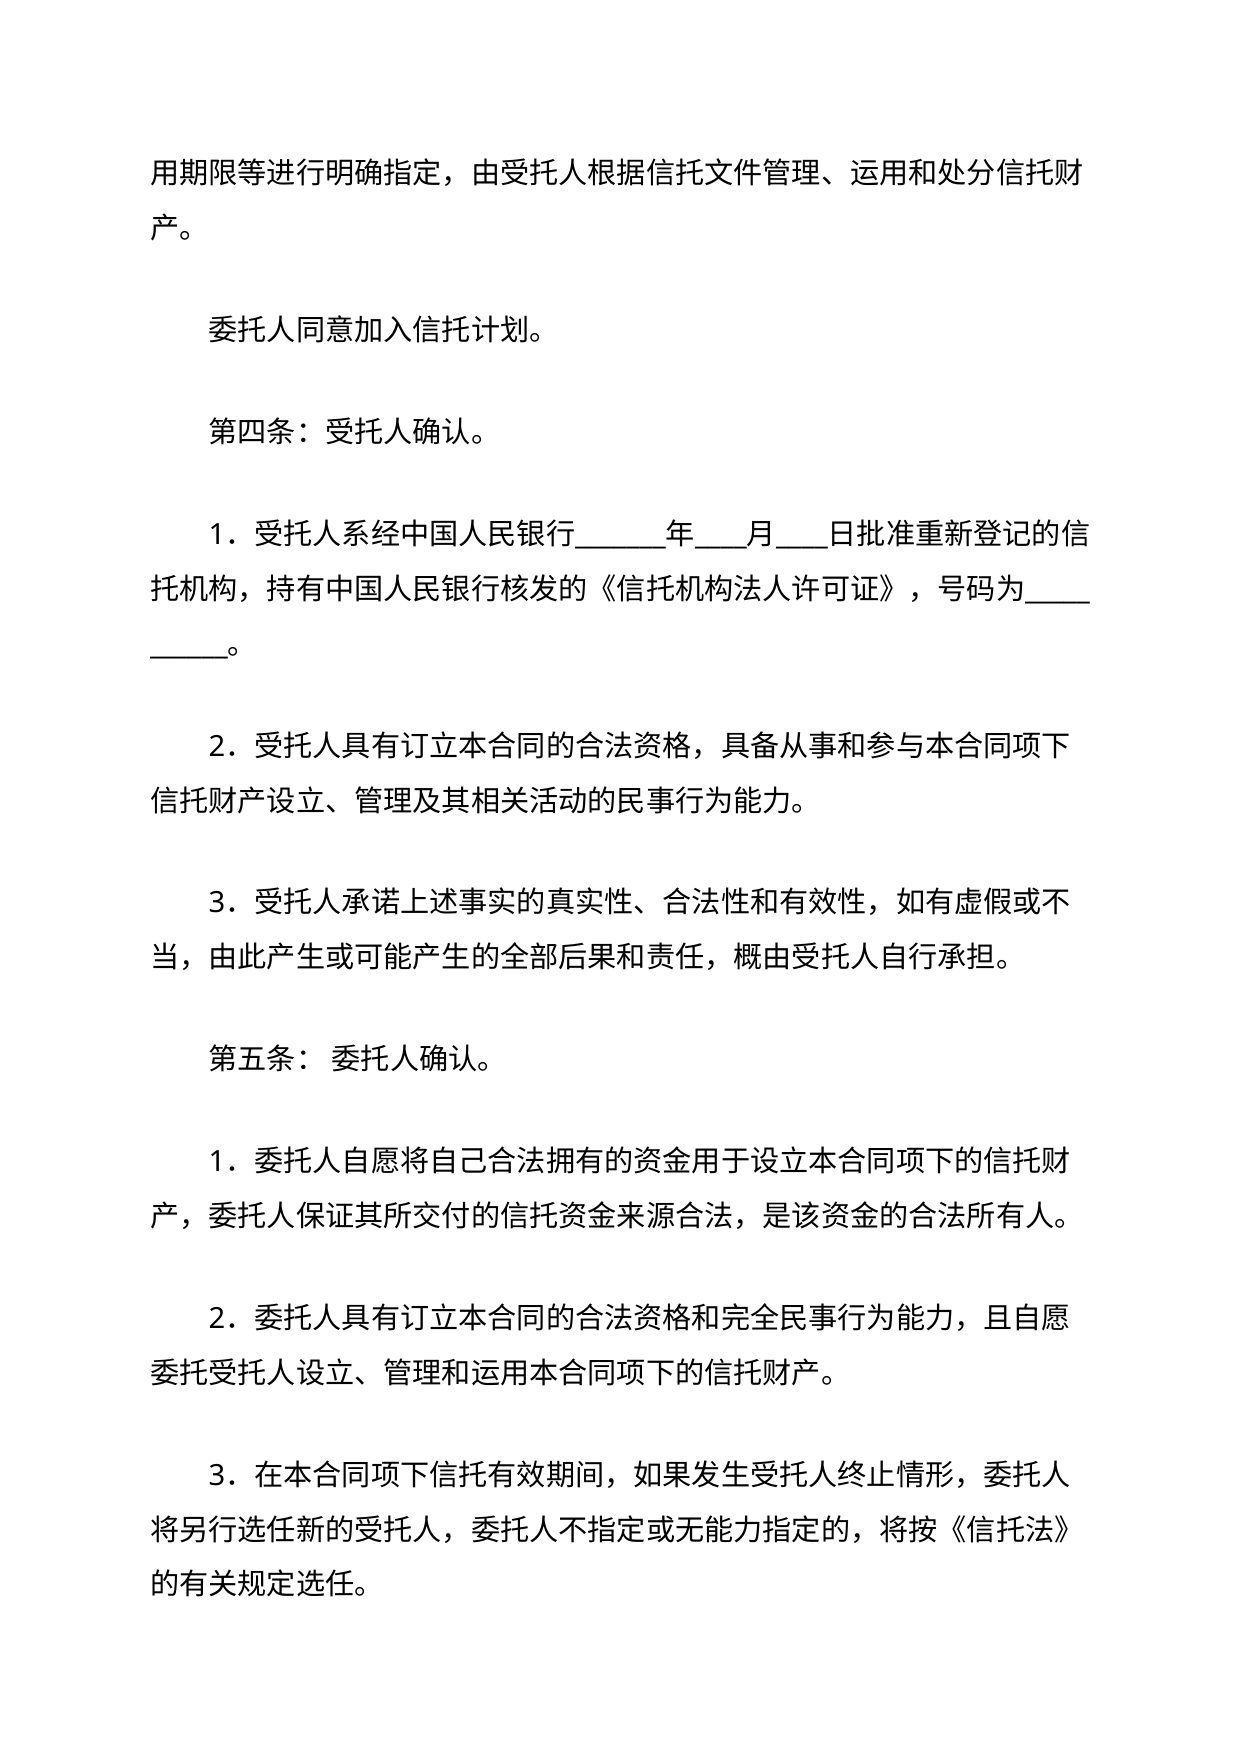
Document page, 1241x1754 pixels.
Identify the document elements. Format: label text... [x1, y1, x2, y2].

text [150, 150, 1090, 247]
text 委托人同意加入信托计划。 [150, 307, 1090, 349]
text 第四条：受托人确认。 [150, 408, 1090, 451]
text 2．受托人具有订立本合同的合法资格，具备从事和参与本合同项下信托财产设立、管理及其相关活动的民事行为能力。 [150, 722, 1090, 819]
text 2．委托人具有订立本合同的合法资格和完全民事行为能力，且自愿委托受托人设立、管理和运用本合同项下的信托财产。 [150, 1294, 1090, 1392]
text 1．委托人自愿将自己合法拥有的资金用于设立本合同项下的信托财产，委托人保证其所交付的信托资金来源合法，是该资金的合法所有人。 [150, 1137, 1090, 1235]
text 第五条： 委托人确认。 [150, 1036, 1090, 1078]
text 1．受托人系经中国人民银行_______年____月____日批准重新登记的信托机构，持有中国人民银行核发的《信托机构法人许可证》，号码为___________。 [150, 510, 1090, 663]
text 3．受托人承诺上述事实的真实性、合法性和有效性，如有虚假或不当，由此产生或可能产生的全部后果和责任，概由受托人自行承担。 [150, 879, 1090, 976]
text 3．在本合同项下信托有效期间，如果发生受托人终止情形，委托人将另行选任新的受托人，委托人不指定或无能力指定的，将按《信托法》的有关规定选任。 [150, 1451, 1090, 1603]
